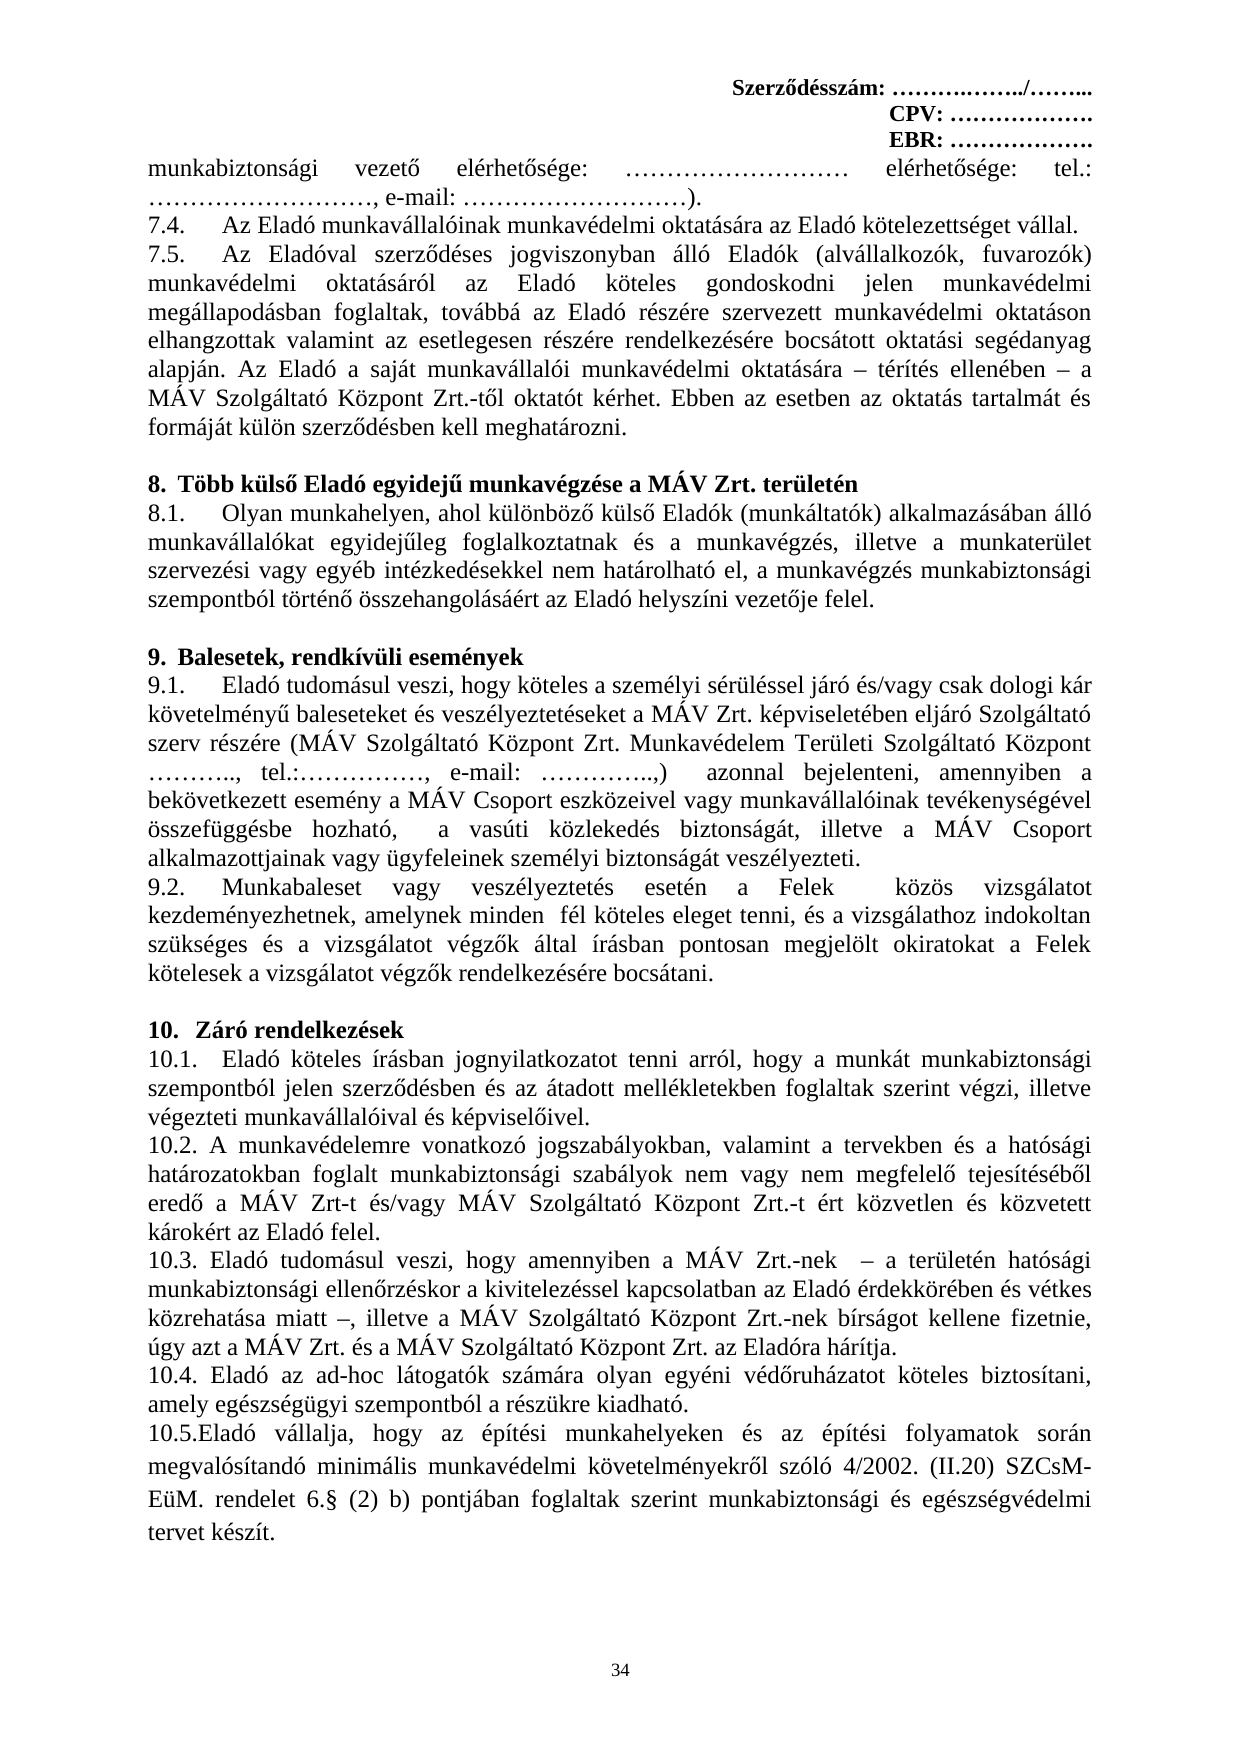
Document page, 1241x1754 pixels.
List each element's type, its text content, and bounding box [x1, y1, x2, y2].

text 9.1. Eladó tudomásul veszi, hogy köteles a személyi sérüléssel járó és/vagy csak dologi kár követelményű baleseteket és veszélyeztetéseket a MÁV Zrt. képviseletében eljáró Szolgáltató szerv részére (MÁV Szolgáltató Központ Zrt. Munkavédelem Területi Szolgáltató Központ ……….., tel.:……………, e-mail: …………..,) azonnal bejelenteni, amennyiben a bekövetkezett esemény a MÁV Csoport eszközeivel vagy munkavállalóinak tevékenységével összefüggésbe hozható, a vasúti közlekedés biztonságát, illetve a MÁV Csoport alkalmazottjainak vagy ügyfeleinek személyi biztonságát veszélyezteti. [148, 670, 1092, 872]
text 9.2. Munkabaleset vagy veszélyeztetés esetén a Felek közös vizsgálatot kezdeményezhetnek, amelynek minden fél köteles eleget tenni, és a vizsgálathoz indokoltan szükséges és a vizsgálatot végzők által írásban pontosan megjelölt okiratokat a Felek kötelesek a vizsgálatot végzők rendelkezésére bocsátani. [148, 872, 1092, 987]
text 7.4. Az Eladó munkavállalóinak munkavédelmi oktatására az Eladó kötelezettséget vállal. [148, 210, 1092, 239]
text 10.2. A munkavédelemre vonatkozó jogszabályokban, valamint a tervekben és a hatósági határozatokban foglalt munkabiztonsági szabályok nem vagy nem megfelelő tejesítéséből eredő a MÁV Zrt-t és/vagy MÁV Szolgáltató Központ Zrt.-t ért közvetlen és közvetett károkért az Eladó felel. [148, 1130, 1092, 1245]
text 9. Balesetek, rendkívüli események [148, 642, 1092, 670]
text 8.1. Olyan munkahelyen, ahol különböző külső Eladók (munkáltatók) alkalmazásában álló munkavállalókat egyidejűleg foglalkoztatnak és a munkavégzés, illetve a munkaterület szervezési vagy egyéb intézkedésekkel nem határolható el, a munkavégzés munkabiztonsági szempontból történő összehangolásáért az Eladó helyszíni vezetője felel. [148, 498, 1092, 613]
text 10.3. Eladó tudomásul veszi, hogy amennyiben a MÁV Zrt.-nek – a területén hatósági munkabiztonsági ellenőrzéskor a kivitelezéssel kapcsolatban az Eladó érdekkörében és vétkes közrehatása miatt –, illetve a MÁV Szolgáltató Központ Zrt.-nek bírságot kellene fizetnie, úgy azt a MÁV Zrt. és a MÁV Szolgáltató Központ Zrt. az Eladóra hárítja. [148, 1245, 1092, 1360]
text 10. Záró rendelkezések [148, 1015, 1092, 1044]
text 10.1. Eladó köteles írásban jognyilatkozatot tenni arról, hogy a munkát munkabiztonsági szempontból jelen szerződésben és az átadott mellékletekben foglaltak szerint végzi, illetve végezteti munkavállalóival és képviselőivel. [148, 1044, 1092, 1130]
text 10.5.Eladó vállalja, hogy az építési munkahelyeken és az építési folyamatok során megvalósítandó minimális munkavédelmi követelményekről szóló 4/2002. (II.20) SZCsM-EüM. rendelet 6.§ (2) b) pontjában foglaltak szerint munkabiztonsági és egészségvédelmi tervet készít. [148, 1418, 1092, 1546]
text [148, 153, 1092, 210]
text 8. Több külső Eladó egyidejű munkavégzése a MÁV Zrt. területén [148, 469, 1092, 498]
text 10.4. Eladó az ad-hoc látogatók számára olyan egyéni védőruházatot köteles biztosítani, amely egészségügyi szempontból a részükre kiadható. [148, 1360, 1092, 1418]
text 7.5. Az Eladóval szerződéses jogviszonyban álló Eladók (alvállalkozók, fuvarozók) munkavédelmi oktatásáról az Eladó köteles gondoskodni jelen munkavédelmi megállapodásban foglaltak, továbbá az Eladó részére szervezett munkavédelmi oktatáson elhangzottak valamint az esetlegesen részére rendelkezésére bocsátott oktatási segédanyag alapján. Az Eladó a saját munkavállalói munkavédelmi oktatására – térítés ellenében – a MÁV Szolgáltató Központ Zrt.-től oktatót kérhet. Ebben az esetben az oktatás tartalmát és formáját külön szerződésben kell meghatározni. [148, 239, 1092, 440]
